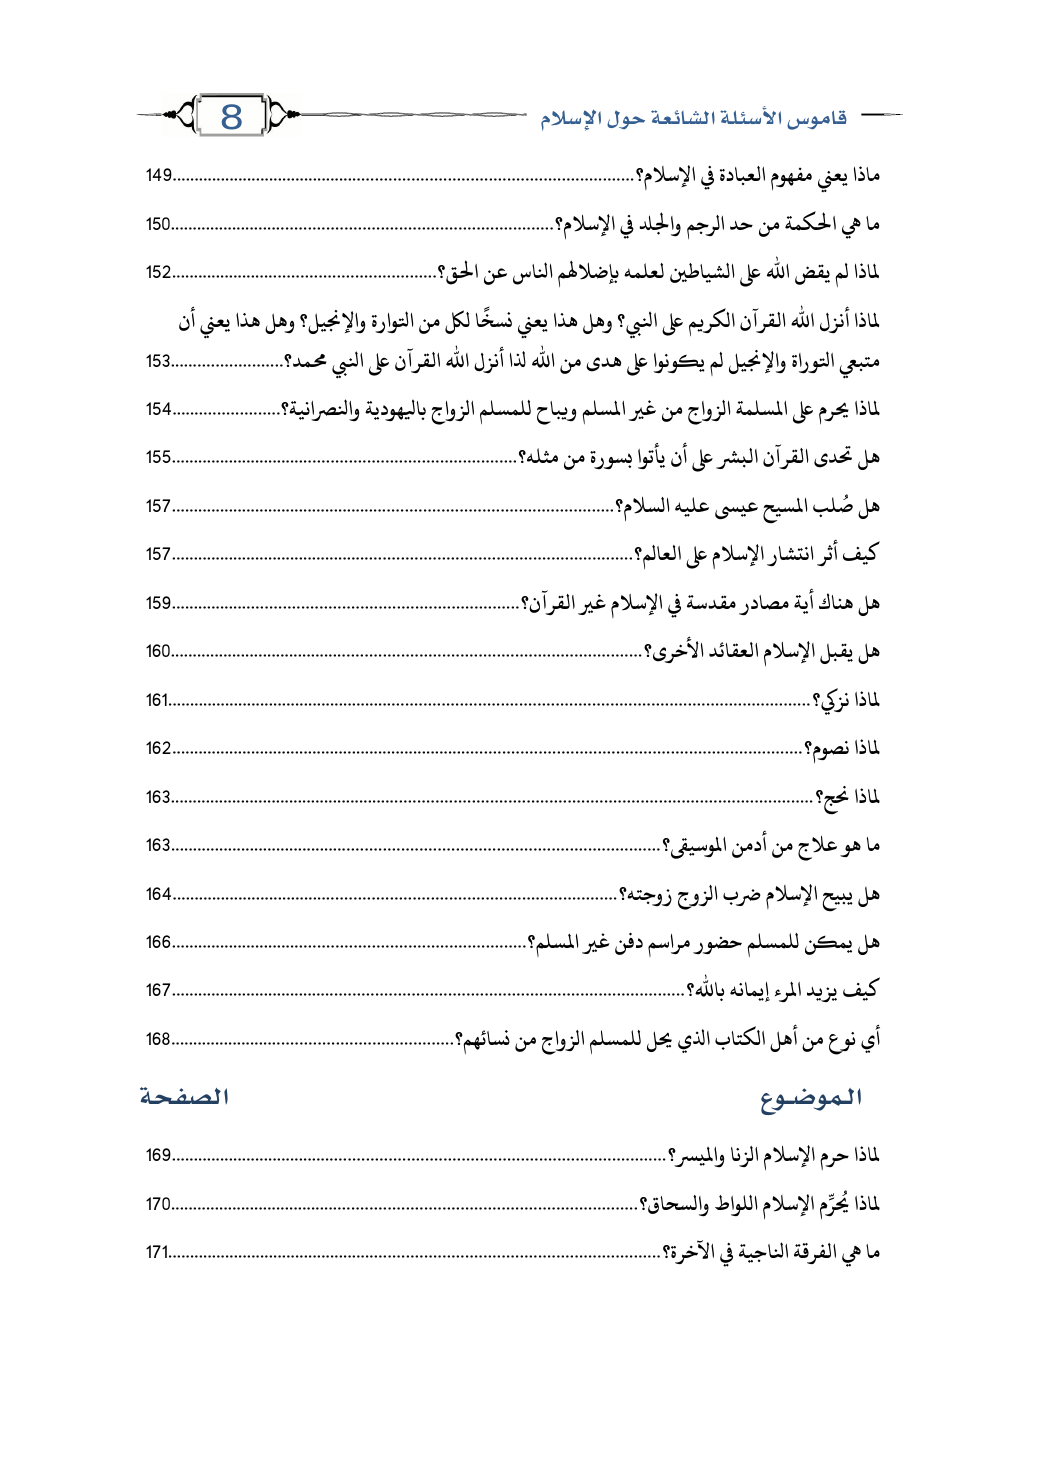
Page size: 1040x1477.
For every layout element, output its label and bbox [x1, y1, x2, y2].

picture [161, 93, 302, 137]
